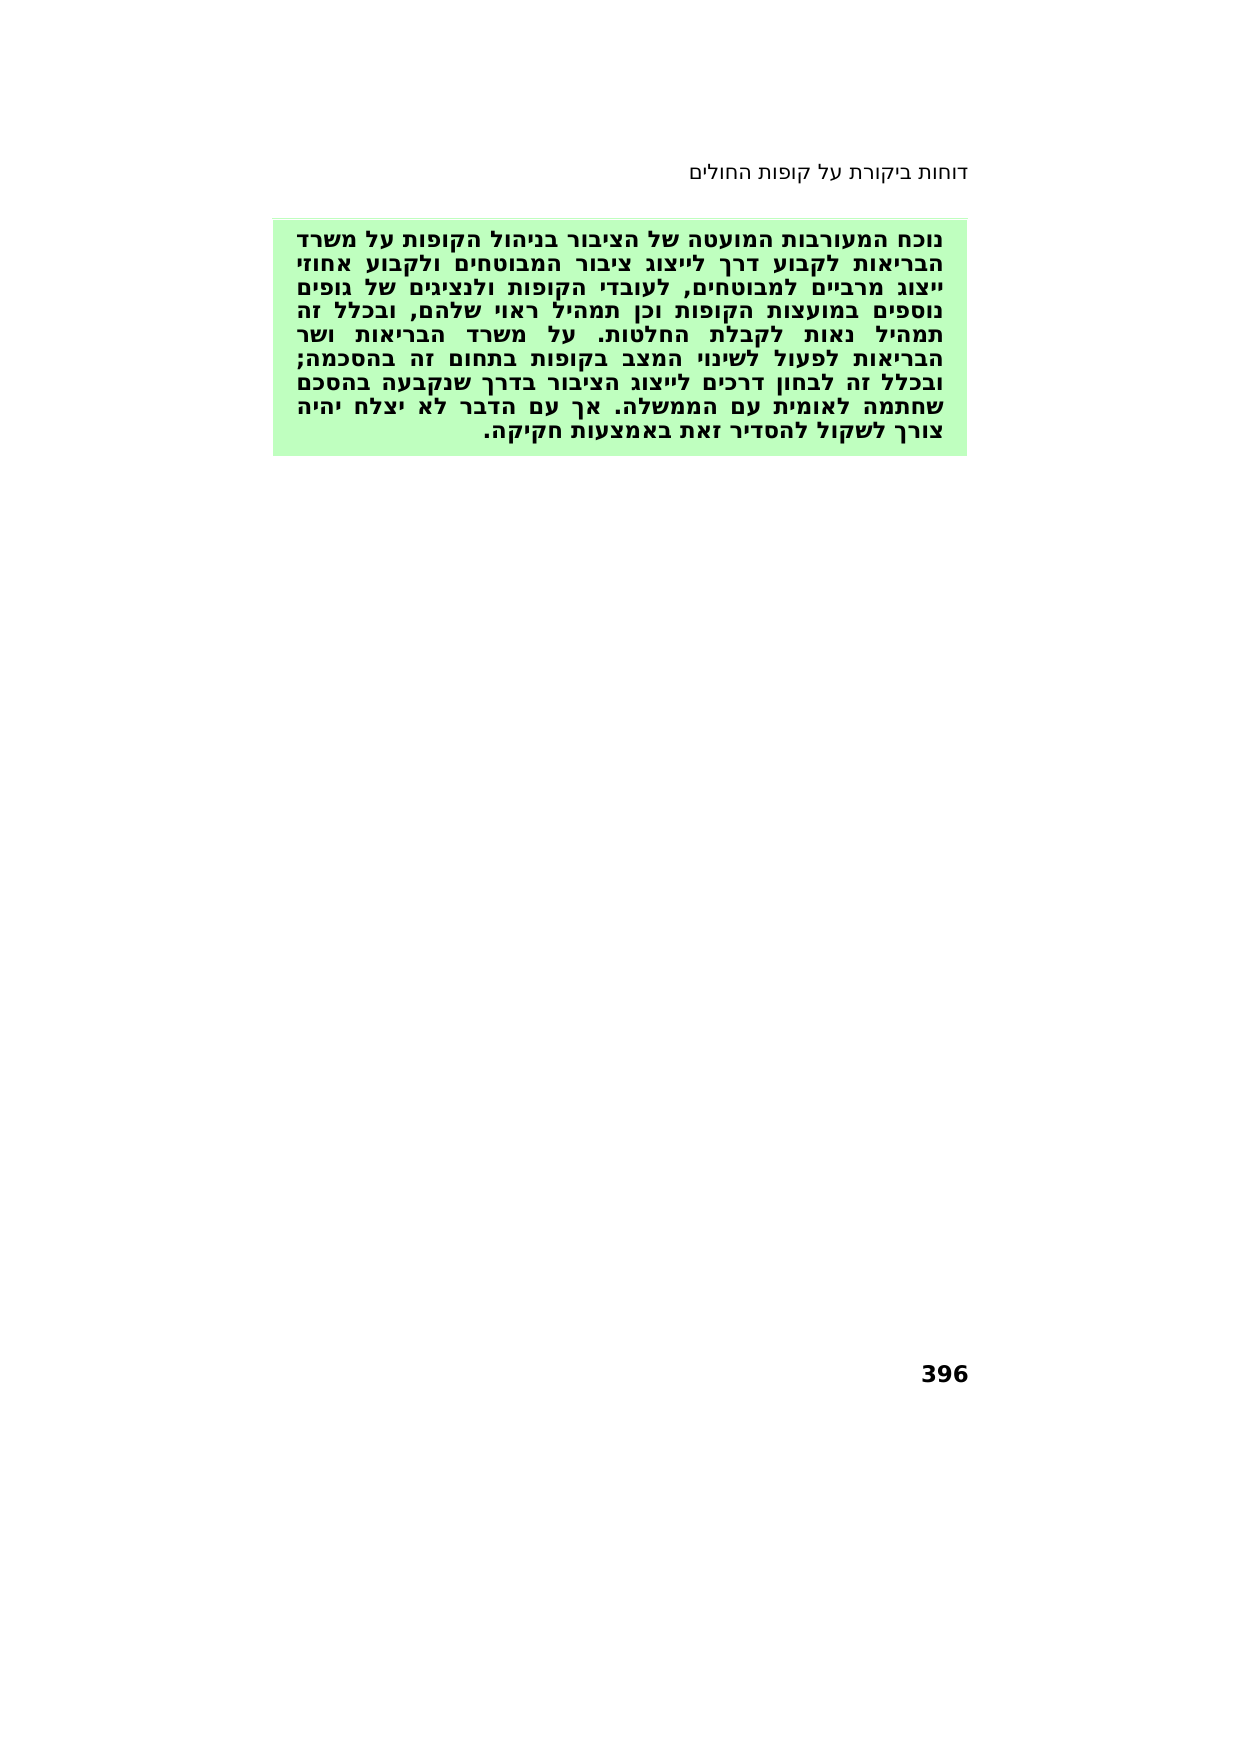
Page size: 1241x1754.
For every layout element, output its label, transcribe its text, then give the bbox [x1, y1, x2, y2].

text נוכח המעורבות המועטה של הציבור בניהול הקופות על משרד הבריאות לקבוע דרך לייצוג ציבור המבוטחים ולקבוע אחוזי ייצוג מרביים למבוטחים, לעובדי הקופות ולנציגים של גופים נוספים במועצות הקופות וכן תמהיל ראוי שלהם, ובכלל זה תמהיל נאות לקבלת החלטות. על משרד הבריאות ושר הבריאות לפעול לשינוי המצב בקופות בתחום זה בהסכמה; ובכלל זה לבחון דרכים לייצוג הציבור בדרך שנקבעה בהסכם שחתמה לאומית עם הממשלה. אך עם הדבר לא יצלח יהיה צורך לשקול להסדיר זאת באמצעות חקיקה. [273, 220, 967, 456]
